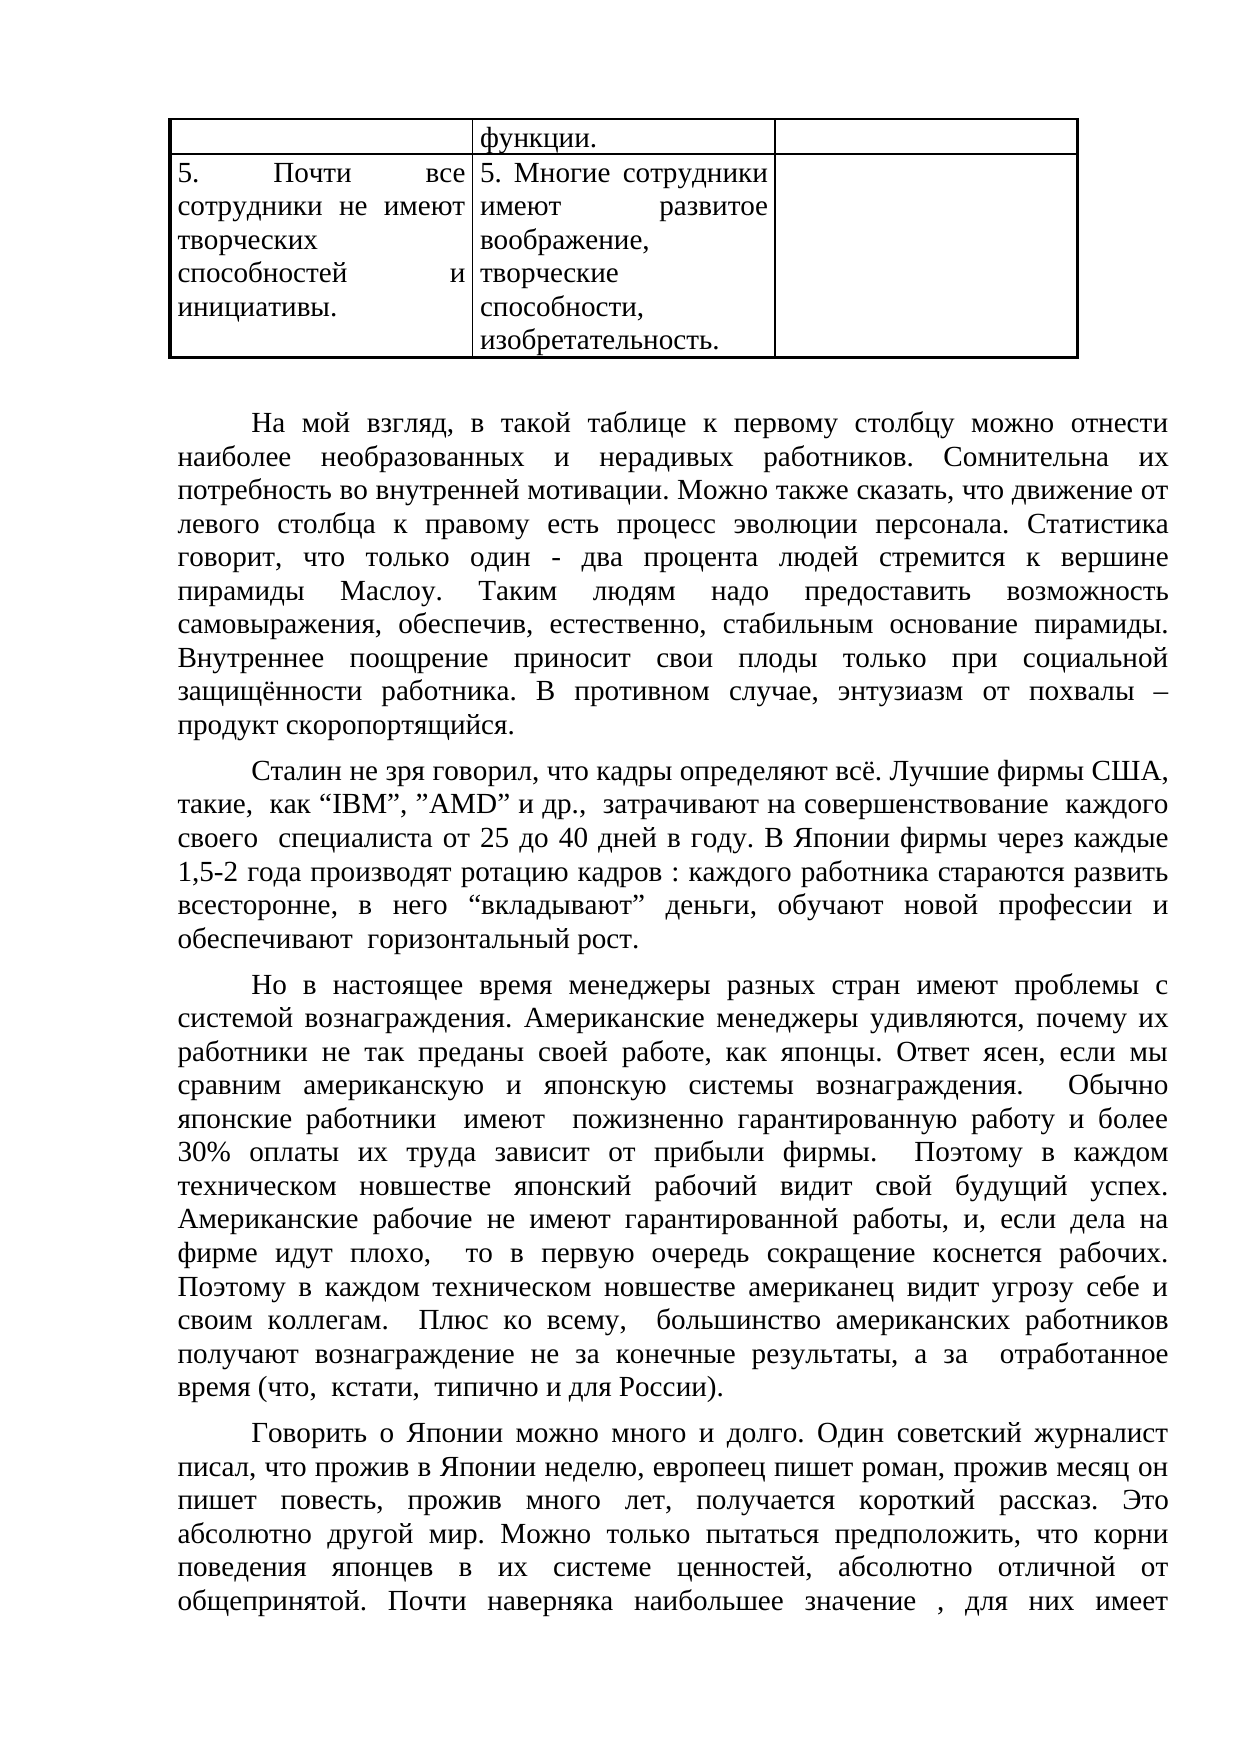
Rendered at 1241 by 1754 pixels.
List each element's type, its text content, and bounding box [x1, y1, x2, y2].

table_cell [172, 120, 472, 153]
text Сталин не зря говорил, что кадры определяют всё. Лучшие фирмы США, такие, как “IBM”, ”AMD” и др., затрачивают на совершенствование каждого своего специалиста от 25 до 40 дней в году. В Японии фирмы через каждые 1,5-2 года производят ротацию кадров : каждого работника стараются развить всесторонне, в него “вкладывают” деньги, обучают новой профессии и обеспечивают горизонтальный рост. [177, 753, 1169, 954]
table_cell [473, 120, 774, 153]
table_cell 5. Почти все сотрудники не имеют творческих способностей и инициативы. [172, 155, 472, 356]
table_cell [776, 155, 1076, 356]
text На мой взгляд, в такой таблице к первому столбцу можно отнести наиболее необразованных и нерадивых работников. Сомнительна их потребность во внутренней мотивации. Можно также сказать, что движение от левого столбца к правому есть процесс эволюции персонала. Статистика говорит, что только один - два процента людей стремится к вершине пирамиды Маслоу. Таким людям надо предоставить возможность самовыражения, обеспечив, естественно, стабильным основание пирамиды. Внутреннее поощрение приносит свои плоды только при социальной защищённости работника. В противном случае, энтузиазм от похвалы – продукт скоропортящийся. [177, 405, 1169, 741]
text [177, 1415, 1169, 1617]
text Но в настоящее время менеджеры разных стран имеют проблемы с системой вознаграждения. Американские менеджеры удивляются, почему их работники не так преданы своей работе, как японцы. Ответ ясен, если мы сравним американскую и японскую системы вознаграждения. Обычно японские работники имеют пожизненно гарантированную работу и более 30% оплаты их труда зависит от прибыли фирмы. Поэтому в каждом техническом новшестве японский рабочий видит свой будущий успех. Американские рабочие не имеют гарантированной работы, и, если дела на фирме идут плохо, то в первую очередь сокращение коснется рабочих. Поэтому в каждом техническом новшестве американец видит угрозу себе и своим коллегам. Плюс ко всему, большинство американских работников получают вознаграждение не за конечные результаты, а за отработанное время (что, кстати, типично и для России). [177, 967, 1169, 1403]
table_cell 5. Многие сотрудники имеют развитое воображение, творческие способности, изобретательность. [473, 155, 774, 356]
table_cell [776, 120, 1076, 153]
